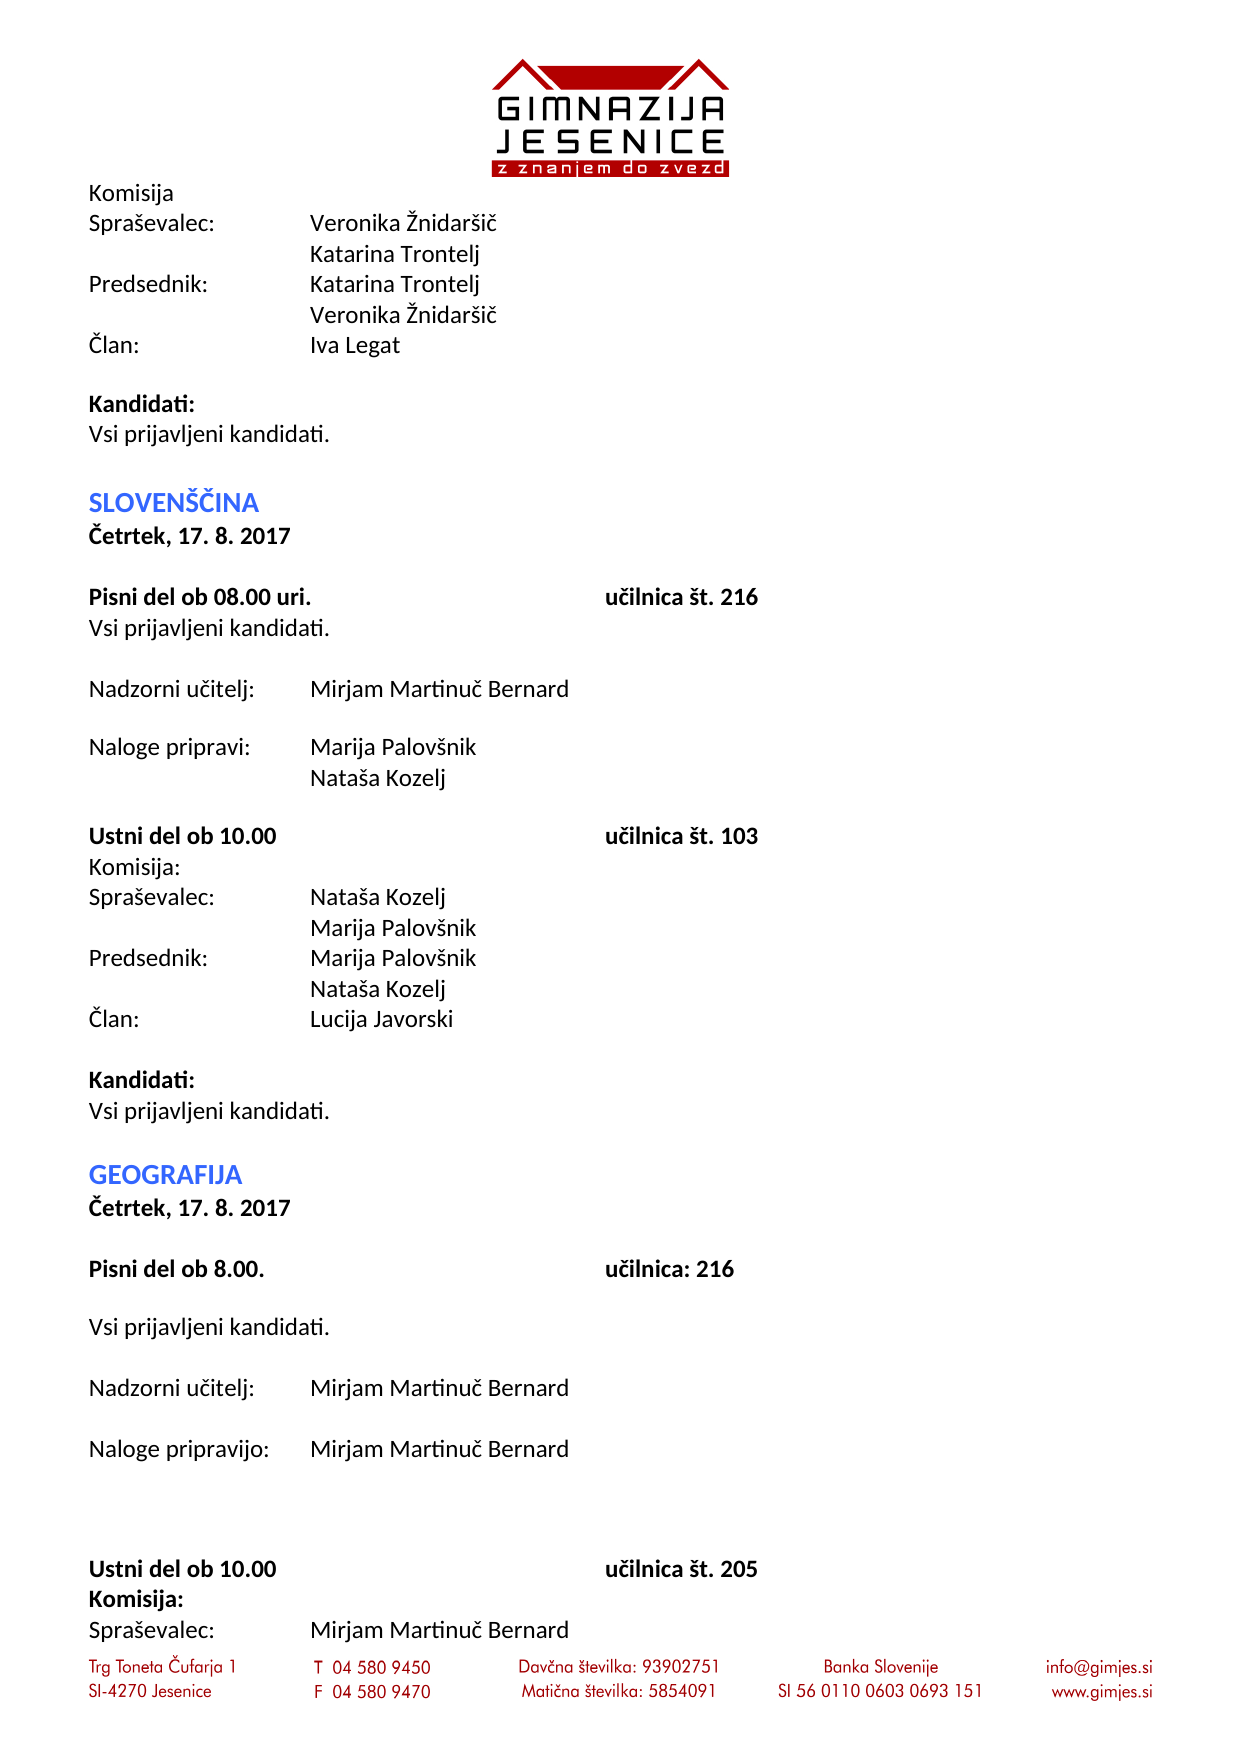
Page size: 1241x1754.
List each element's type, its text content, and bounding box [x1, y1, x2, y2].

text Kandidati: [89, 388, 1152, 418]
text Pisni del ob 08.00 uri. učilnica št. 216 [89, 581, 1152, 612]
picture [491, 58, 730, 177]
text Nataša Kozelj [89, 762, 1152, 792]
text SLOVENŠČINA [89, 484, 1152, 520]
text Marija Palovšnik [89, 912, 1152, 942]
text Kandidati: [89, 1064, 1152, 1095]
text Katarina Trontelj [89, 238, 1152, 268]
text Pisni del ob 8.00. učilnica: 216 [89, 1253, 1152, 1283]
text Spraševalec: Nataša Kozelj [89, 881, 1152, 912]
text GEOGRAFIJA [89, 1156, 1152, 1192]
text Četrtek, 17. 8. 2017 [89, 520, 1152, 551]
picture [88, 1655, 1152, 1701]
text Član: Iva Legat [89, 329, 1152, 360]
text Predsednik: Marija Palovšnik [89, 942, 1152, 973]
text Naloge pripravijo: Mirjam Martinuč Bernard [89, 1433, 1152, 1464]
text Vsi prijavljeni kandidati. [89, 1095, 1152, 1126]
text Vsi prijavljeni kandidati. [89, 612, 1152, 642]
text Nadzorni učitelj: Mirjam Martinuč Bernard [89, 1372, 1152, 1403]
text Predsednik: Katarina Trontelj [89, 268, 1152, 299]
text Komisija [89, 87, 1152, 207]
text Nataša Kozelj [89, 973, 1152, 1003]
text Nadzorni učitelj: Mirjam Martinuč Bernard [89, 673, 1152, 703]
text Vsi prijavljeni kandidati. [89, 1311, 1152, 1342]
text Spraševalec: Mirjam Martinuč Bernard [89, 1614, 1152, 1644]
text Komisija: [89, 1583, 1152, 1614]
text Komisija: [89, 851, 1152, 881]
text Član: Lucija Javorski [89, 1003, 1152, 1034]
text Ustni del ob 10.00 učilnica št. 205 [89, 1553, 1152, 1583]
text Spraševalec: Veronika Žnidaršič [89, 207, 1152, 238]
text Vsi prijavljeni kandidati. [89, 418, 1152, 449]
text Ustni del ob 10.00 učilnica št. 103 [89, 820, 1152, 851]
text Naloge pripravi: Marija Palovšnik [89, 731, 1152, 762]
text Četrtek, 17. 8. 2017 [89, 1192, 1152, 1222]
text Veronika Žnidaršič [89, 299, 1152, 329]
